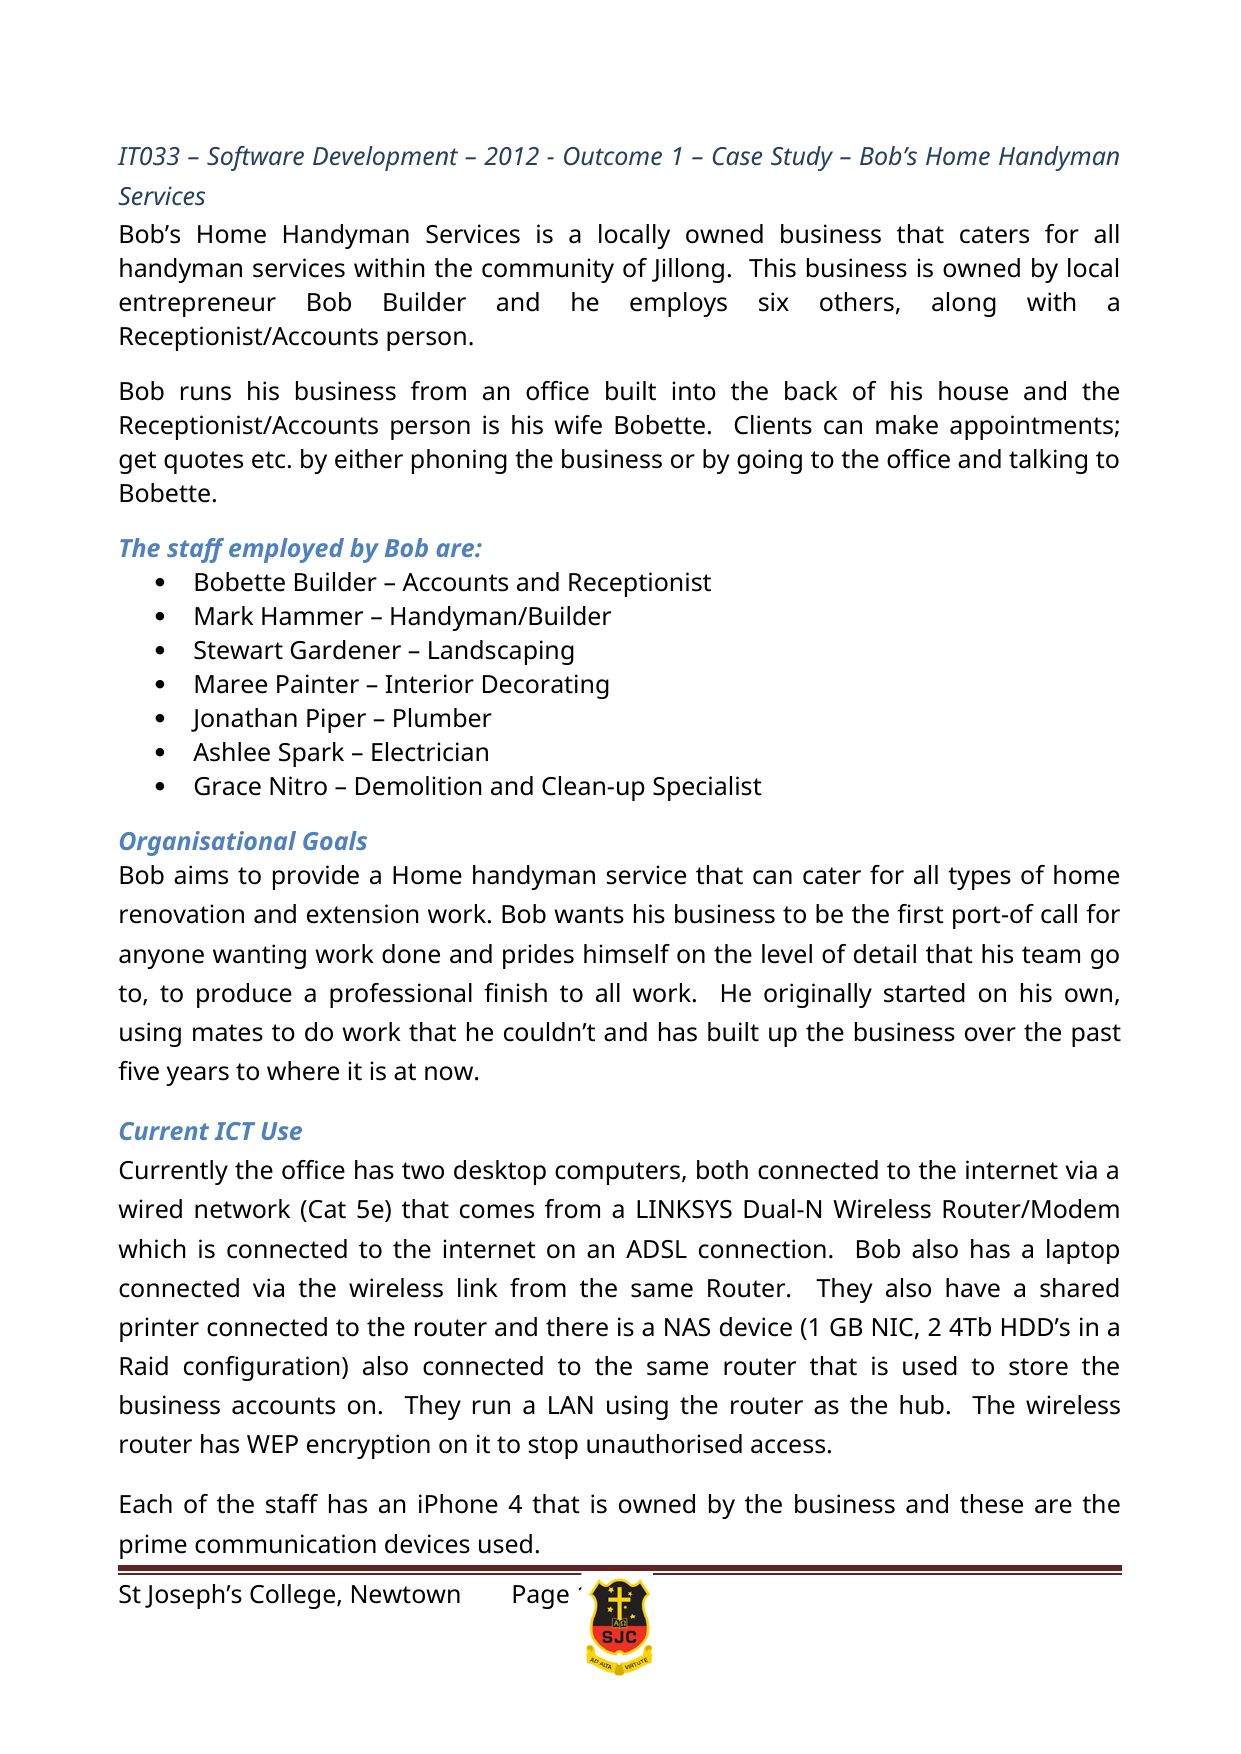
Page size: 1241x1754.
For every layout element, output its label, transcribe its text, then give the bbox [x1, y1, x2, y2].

picture [581, 1572, 653, 1682]
list Bobette Builder – Accounts and Receptionist [156, 565, 1122, 599]
list Grace Nitro – Demolition and Clean-up Specialist [156, 894, 1122, 928]
text Bob runs his business from an office built into the back of his house and the Receptionist/Accounts person is his wife Bobette. Clients can make appointments; get quotes etc. by either phoning the business or by going to the office and talking to Bobette. [118, 373, 1122, 510]
list Maree Painter – Interior Decorating [156, 729, 1122, 763]
text Bob’s Home Handyman Services is a locally owned business that caters for all handyman services within the community of Jillong. This business is owned by local entrepreneur Bob Builder and he employs six others, along with a Receptionist/Accounts person. [118, 216, 1122, 353]
subtitle Current ICT Use [118, 1239, 1122, 1273]
list Jonathan Piper – Plumber [156, 784, 1122, 818]
subtitle Organisational Goals [118, 949, 1122, 983]
text Bob aims to provide a Home handyman service that can cater for all types of home renovation and extension work. Bob wants his business to be the first port-of call for anyone wanting work done and prides himself on the level of detail that his team go to, to produce a professional finish to all work. He originally started on his own, using mates to do work that he couldn’t and has built up the business over the past five years to where it is at now. [118, 983, 1122, 1213]
list Mark Hammer – Handyman/Builder [156, 619, 1122, 654]
subtitle The staff employed by Bob are: [118, 531, 1122, 565]
list Ashlee Spark – Electrician [156, 839, 1122, 873]
list Stewart Gardener – Landscaping [156, 674, 1122, 708]
